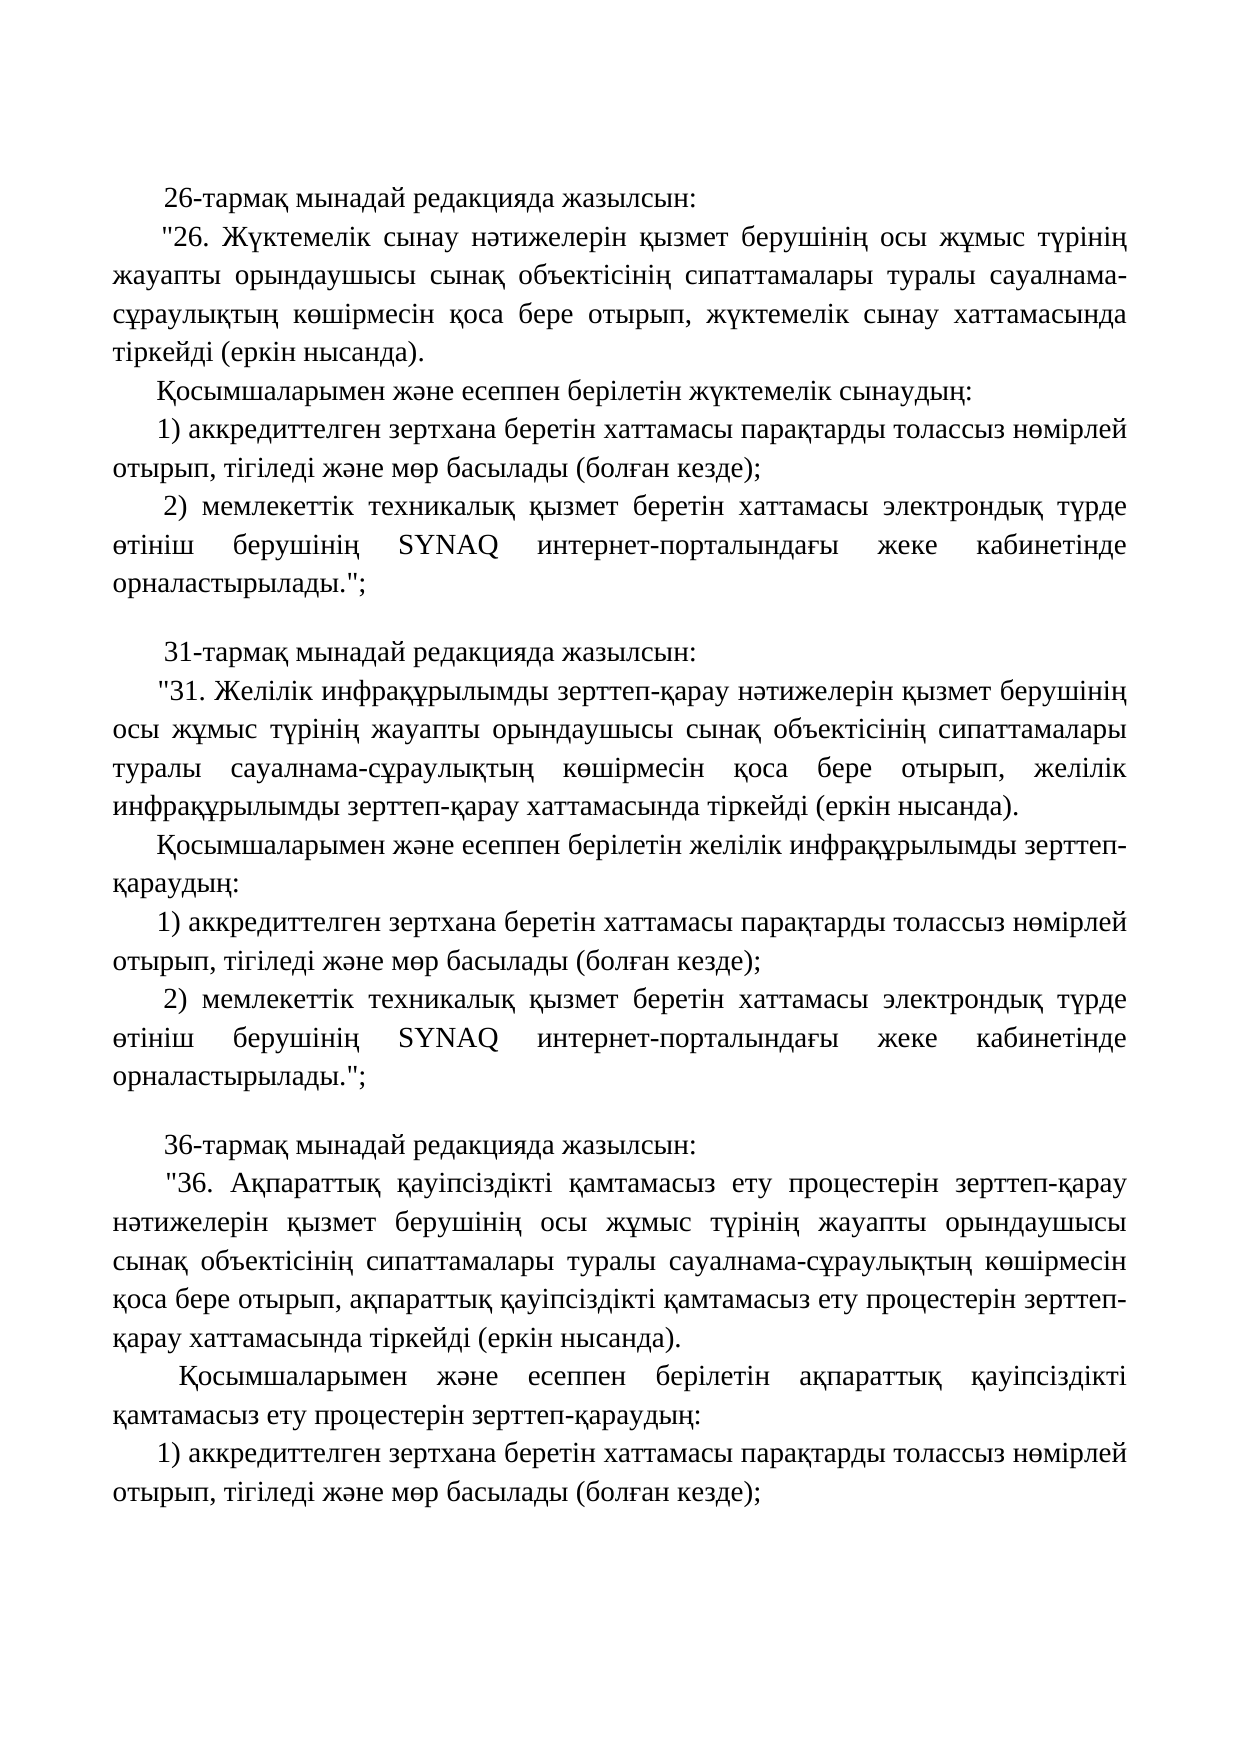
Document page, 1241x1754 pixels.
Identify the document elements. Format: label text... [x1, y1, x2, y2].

text 31-тармақ мынадай редакцияда жазылсын: [112, 634, 1128, 668]
text "36. Ақпараттық қауіпсіздікті қамтамасыз ету процестерін зерттеп-қарау нәтижелерін қызмет берушінің осы жұмыс түрінің жауапты орындаушысы сынақ объектісінің сипаттамалары туралы сауалнама-сұраулықтың көшірмесін қоса бере отырып, ақпараттық қауіпсіздікті қамтамасыз ету процестерін зерттеп-қарау хаттамасында тіркейді (еркін нысанда). [112, 1166, 1128, 1353]
text 2) мемлекеттік техникалық қызмет беретін хаттамасы электрондық түрде өтініш берушінің SYNAQ интернет-порталындағы жеке кабинетінде орналастырылады."; [112, 488, 1128, 599]
text 26-тармақ мынадай редакцияда жазылсын: [112, 180, 1128, 214]
text "31. Желілік инфрақұрылымды зерттеп-қарау нәтижелерін қызмет берушінің осы жұмыс түрінің жауапты орындаушысы сынақ объектісінің сипаттамалары туралы сауалнама-сұраулықтың көшірмесін қоса бере отырып, желілік инфрақұрылымды зерттеп-қарау хаттамасында тіркейді (еркін нысанда). [112, 673, 1128, 822]
text 1) аккредиттелген зертхана беретін хаттамасы парақтарды толассыз нөмірлей отырып, тігіледі және мөр басылады (болған кезде); [112, 1435, 1128, 1507]
text 36-тармақ мынадай редакцияда жазылсын: [112, 1127, 1128, 1161]
text Қосымшаларымен және есеппен берілетін ақпараттық қауіпсіздікті қамтамасыз ету процестерін зерттеп-қараудың: [112, 1358, 1128, 1430]
text 1) аккредиттелген зертхана беретін хаттамасы парақтарды толассыз нөмірлей отырып, тігіледі және мөр басылады (болған кезде); [112, 411, 1128, 483]
text "26. Жүктемелік сынау нәтижелерін қызмет берушінің осы жұмыс түрінің жауапты орындаушысы сынақ объектісінің сипаттамалары туралы сауалнама-сұраулықтың көшірмесін қоса бере отырып, жүктемелік сынау хаттамасында тіркейді (еркін нысанда). [112, 219, 1128, 368]
text Қосымшаларымен және есеппен берілетін жүктемелік сынаудың: [112, 373, 1128, 406]
text 2) мемлекеттік техникалық қызмет беретін хаттамасы электрондық түрде өтініш берушінің SYNAQ интернет-порталындағы жеке кабинетінде орналастырылады."; [112, 981, 1128, 1092]
text 1) аккредиттелген зертхана беретін хаттамасы парақтарды толассыз нөмірлей отырып, тігіледі және мөр басылады (болған кезде); [112, 904, 1128, 976]
text Қосымшаларымен және есеппен берілетін желілік инфрақұрылымды зерттеп-қараудың: [112, 827, 1128, 899]
